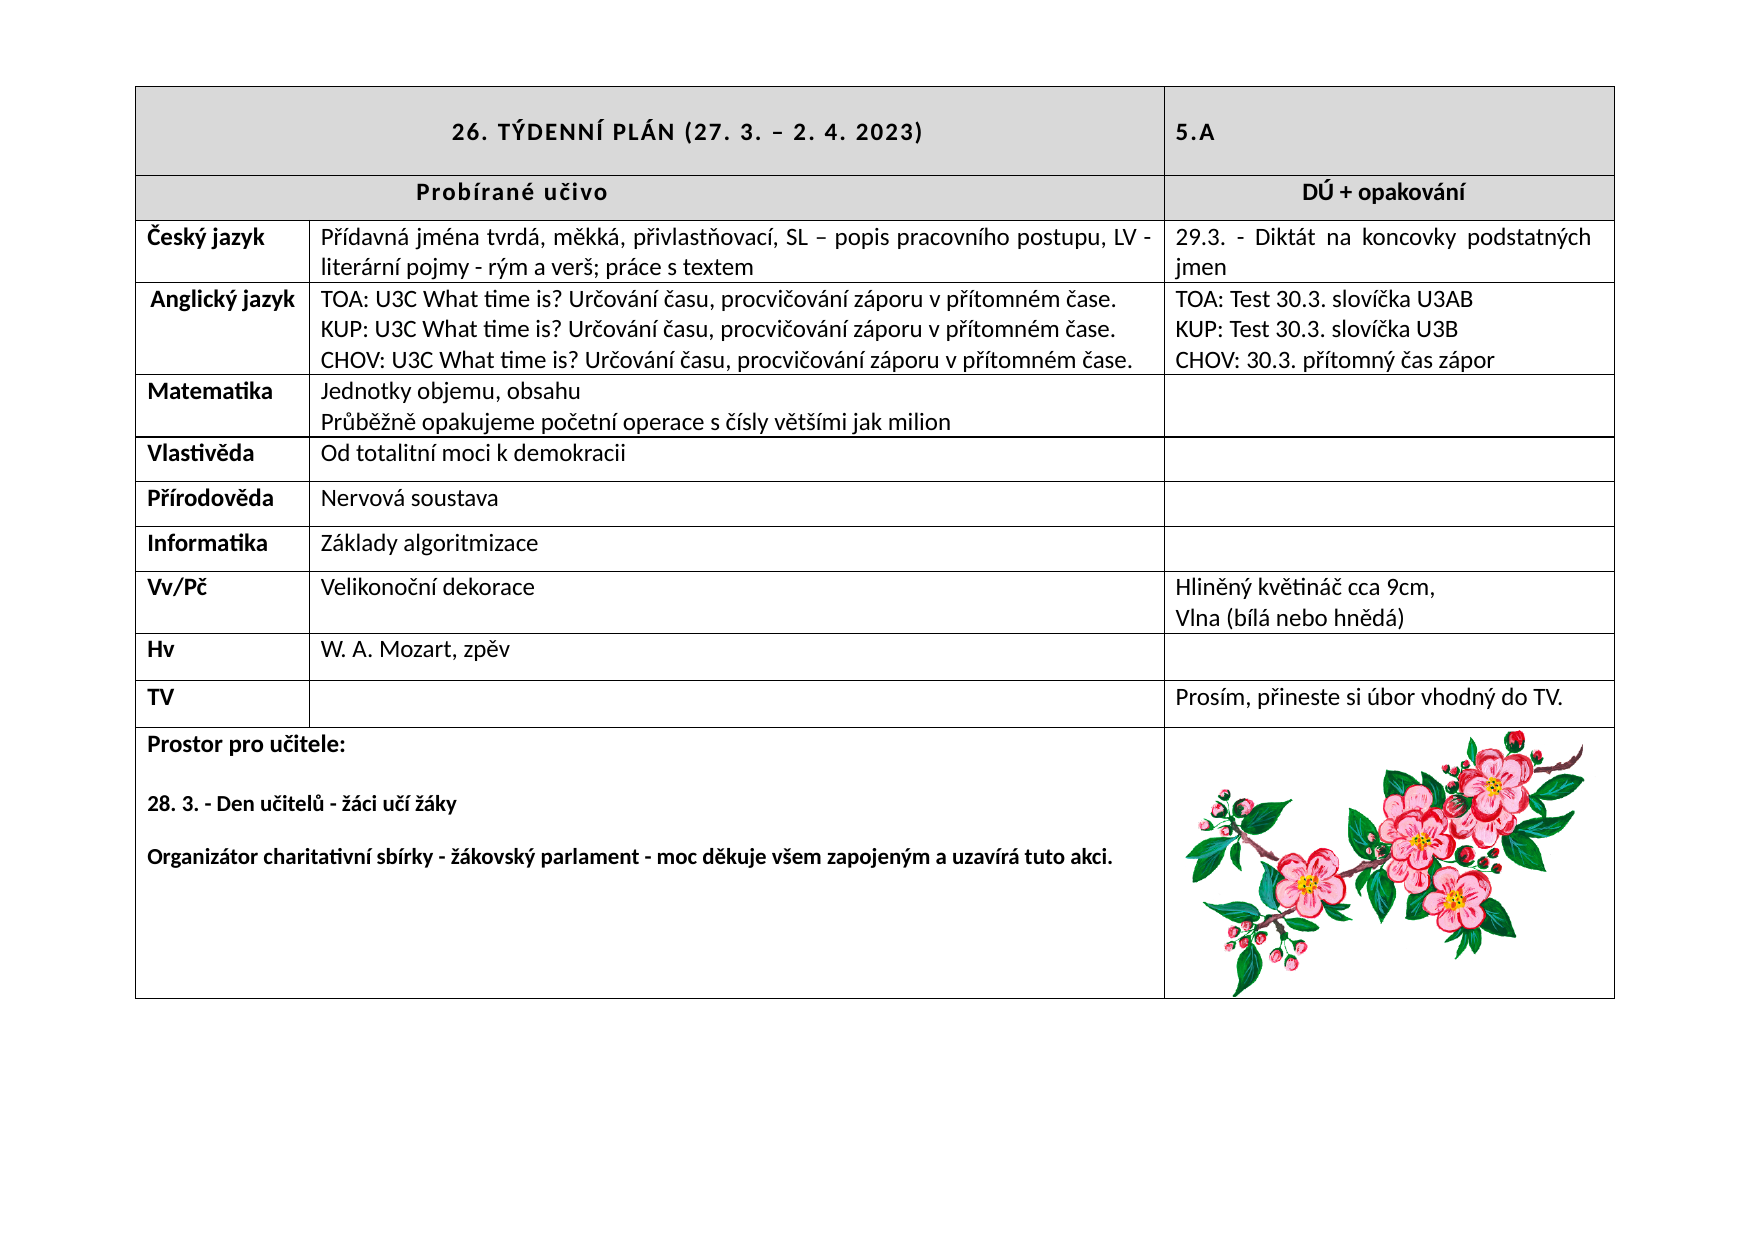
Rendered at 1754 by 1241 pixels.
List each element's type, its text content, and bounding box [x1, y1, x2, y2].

table_cell Přírodověda [136, 482, 309, 526]
table_cell [1165, 728, 1175, 998]
table_cell [1165, 527, 1614, 571]
table_cell [714, 176, 1164, 220]
table_cell Vlastivěda [136, 438, 309, 481]
table_cell [310, 681, 1164, 727]
table_cell [1165, 375, 1614, 436]
table_cell Informatika [136, 527, 309, 571]
table_cell Hv [136, 634, 309, 680]
table_cell Prosím, přineste si úbor vhodný do TV. [1165, 681, 1614, 727]
picture [1175, 727, 1602, 998]
table_cell [1602, 728, 1614, 998]
table_cell TOA: U3C What time is? Určování času, procvičování záporu v přítomném čase. KUP: U3C What time is? Určování času, procvičování záporu v přítomném čase. CHOV: U3C What time is? Určování času, procvičování záporu v přítomném čase. [310, 283, 1164, 374]
table_cell Přídavná jména tvrdá, měkká, přivlastňovací, SL – popis pracovního postupu, LV - literární pojmy - rým a verš; práce s textem [310, 221, 1164, 282]
table_cell TOA: Test 30.3. slovíčka U3AB KUP: Test 30.3. slovíčka U3B CHOV: 30.3. přítomný čas zápor [1165, 283, 1614, 374]
table_cell Český jazyk [136, 221, 309, 282]
table_cell DÚ + opakování [1165, 176, 1614, 220]
table_cell [1165, 438, 1614, 481]
table_cell Prostor pro učitele: 28. 3. - Den učitelů - žáci učí žáky Organizátor charitativní sbírky - žákovský parlament - moc děkuje všem zapojeným a uzavírá tuto akci. [136, 728, 1164, 998]
table_cell Od totalitní moci k demokracii [310, 438, 1164, 481]
table_cell W. A. Mozart, zpěv [310, 634, 1164, 680]
table_cell Vv/Pč [136, 572, 309, 633]
table_cell TV [136, 681, 309, 727]
table_header 26. TÝDENNÍ PLÁN (27. 3. – 2. 4. 2023) [136, 87, 1164, 175]
table_cell Jednotky objemu, obsahu Průběžně opakujeme početní operace s čísly většími jak milion [310, 375, 1164, 436]
table_cell Nervová soustava [310, 482, 1164, 526]
table_cell Základy algoritmizace [310, 527, 1164, 571]
table_cell [1165, 634, 1614, 680]
table_cell Hliněný květináč cca 9cm, Vlna (bílá nebo hnědá) [1165, 572, 1614, 633]
table_cell [1165, 482, 1614, 526]
table_cell Anglický jazyk [136, 283, 309, 374]
table_cell 29.3. - Diktát na koncovky podstatných jmen [1165, 221, 1614, 282]
table_cell Matematika [136, 375, 309, 436]
table_cell [136, 176, 309, 220]
table_header 5.A [1165, 87, 1614, 175]
table_cell Probírané učivo [309, 176, 714, 220]
table_cell Velikonoční dekorace [310, 572, 1164, 633]
